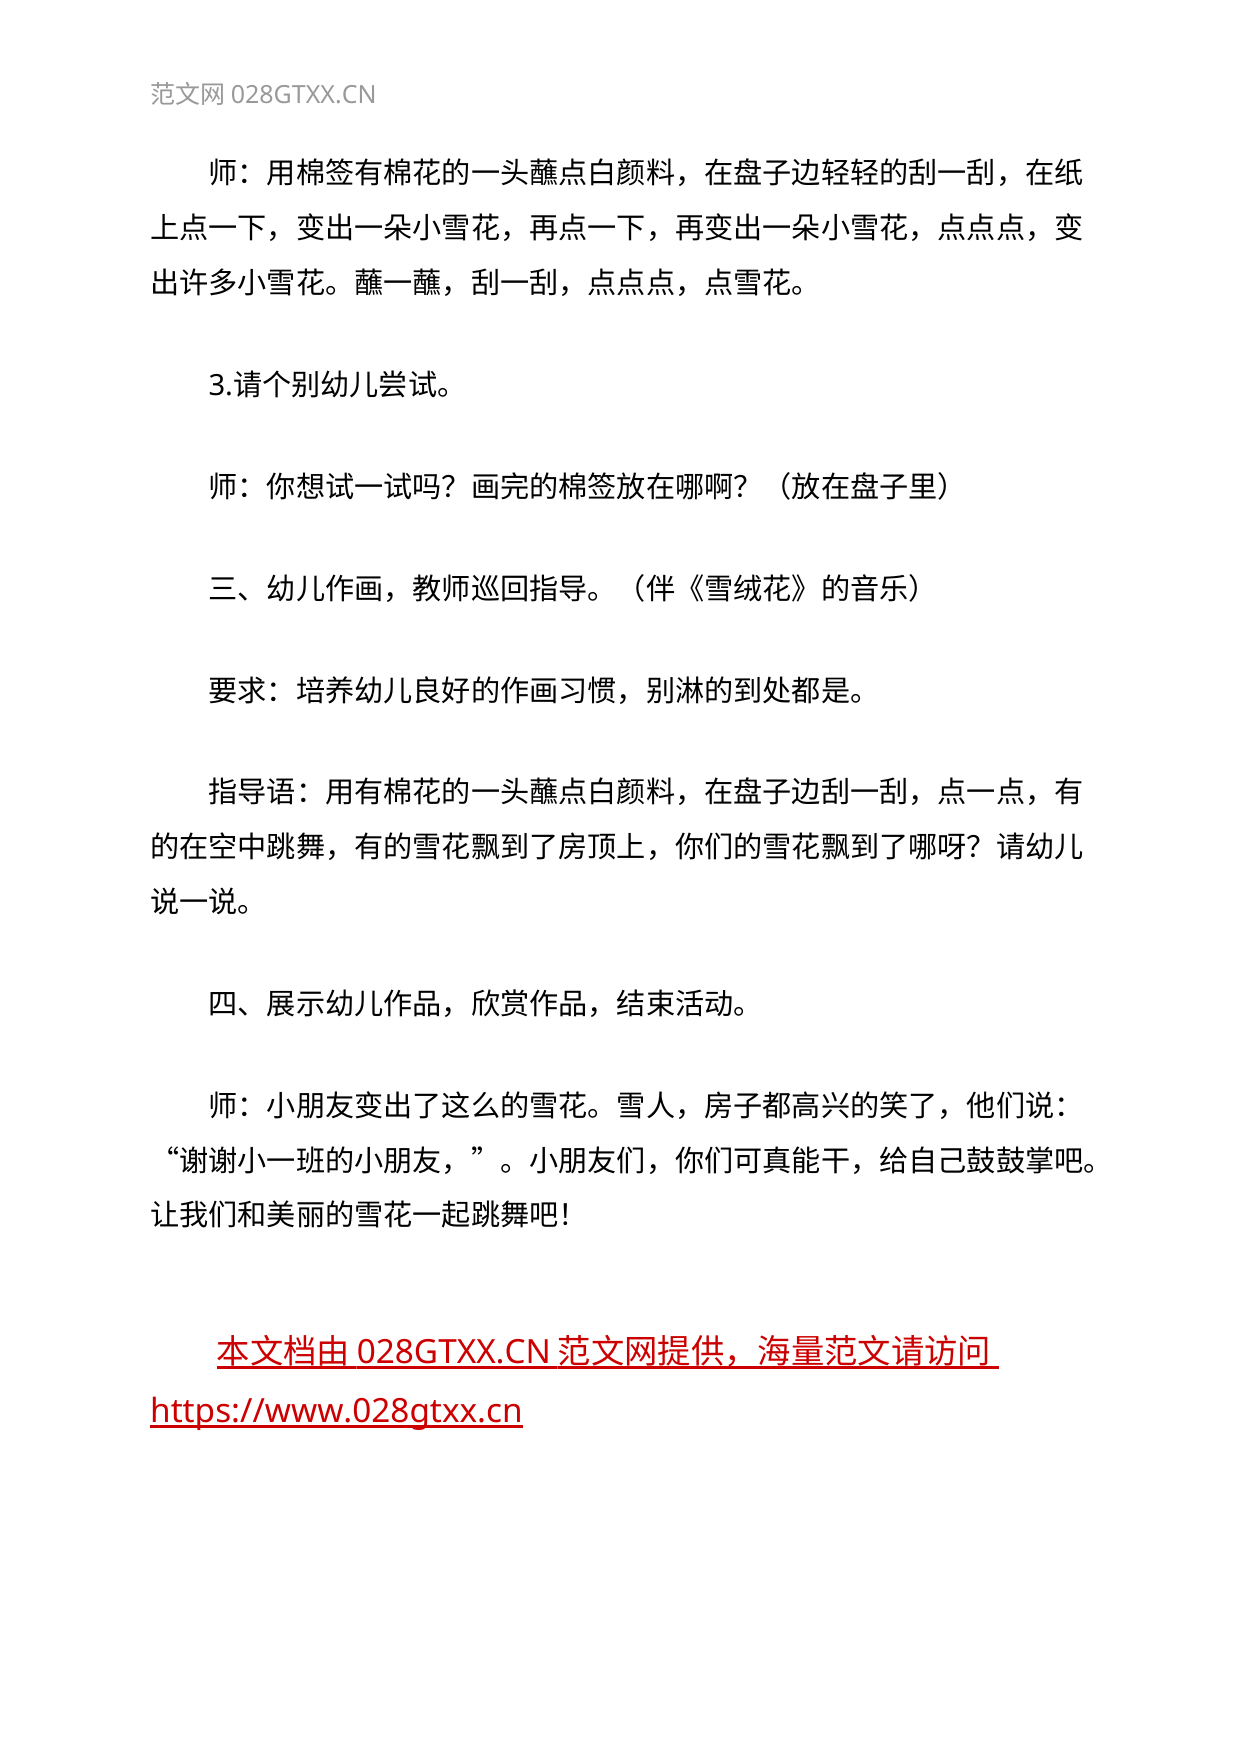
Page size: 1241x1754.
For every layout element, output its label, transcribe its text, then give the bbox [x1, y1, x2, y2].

text 本文档由028GTXX.CN范文网提供，海量范文请访问 https://www.028gtxx.cn [150, 1325, 1090, 1432]
text 3.请个别幼儿尝试。 [150, 362, 1090, 404]
text 指导语：用有棉花的一头蘸点白颜料，在盘子边刮一刮，点一点，有的在空中跳舞，有的雪花飘到了房顶上，你们的雪花飘到了哪呀？请幼儿说一说。 [150, 769, 1090, 921]
text 三、幼儿作画，教师巡回指导。（伴《雪绒花》的音乐） [150, 565, 1090, 608]
text 师：小朋友变出了这么的雪花。雪人，房子都高兴的笑了，他们说：“谢谢小一班的小朋友，”。小朋友们，你们可真能干，给自己鼓鼓掌吧。让我们和美丽的雪花一起跳舞吧！ [150, 1082, 1090, 1234]
text 师：你想试一试吗？画完的棉签放在哪啊？（放在盘子里） [150, 463, 1090, 506]
text 师：用棉签有棉花的一头蘸点白颜料，在盘子边轻轻的刮一刮，在纸上点一下，变出一朵小雪花，再点一下，再变出一朵小雪花，点点点，变出许多小雪花。蘸一蘸，刮一刮，点点点，点雪花。 [150, 150, 1090, 302]
text 要求：培养幼儿良好的作画习惯，别淋的到处都是。 [150, 667, 1090, 709]
text 四、展示幼儿作品，欣赏作品，结束活动。 [150, 980, 1090, 1023]
